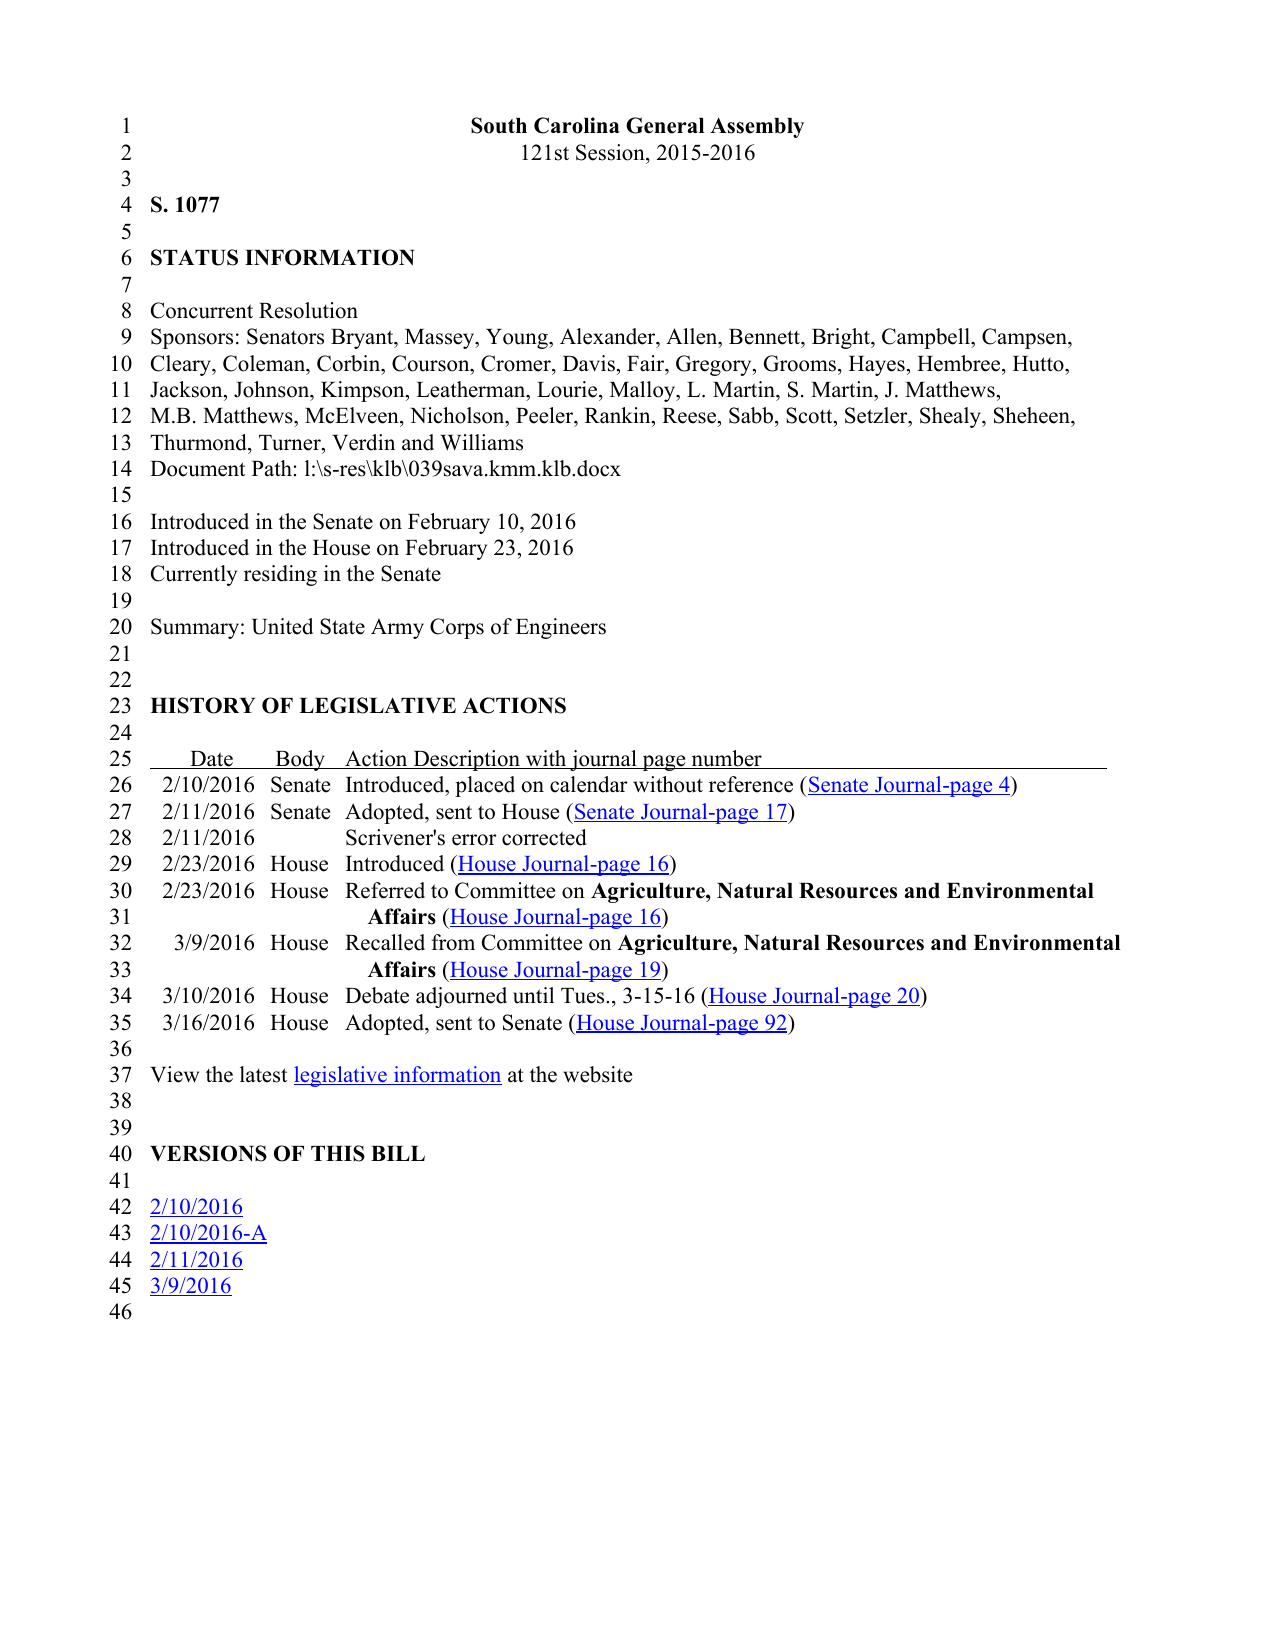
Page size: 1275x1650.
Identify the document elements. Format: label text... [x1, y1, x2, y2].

text South Carolina General Assembly [150, 112, 1125, 139]
text Concurrent Resolution [150, 297, 1125, 323]
text 3/10/2016 House Debate adjourned until Tues., 3-15-16 (House Journal-page 20) [150, 982, 1125, 1008]
text 2/23/2016 House Introduced (House Journal-page 16) [150, 850, 1125, 877]
text S. 1077 [150, 192, 1125, 218]
text VERSIONS OF THIS BILL [150, 1140, 1125, 1167]
text 3/9/2016 [150, 1272, 1125, 1298]
text Sponsors: Senators Bryant, Massey, Young, Alexander, Allen, Bennett, Bright, Campbell, Campsen, Cleary, Coleman, Corbin, Courson, Cromer, Davis, Fair, Gregory, Grooms, Hayes, Hembree, Hutto, Jackson, Johnson, Kimpson, Leatherman, Lourie, Malloy, L. Martin, S. Martin, J. Matthews, M.B. Matthews, McElveen, Nicholson, Peeler, Rankin, Reese, Sabb, Scott, Setzler, Shealy, Sheheen, Thurmond, Turner, Verdin and Williams [150, 323, 1125, 455]
text 2/23/2016 House Referred to Committee on Agriculture, Natural Resources and Environmental Affairs (House Journal-page 16) [150, 877, 1125, 929]
text Currently residing in the Senate [150, 561, 1125, 587]
text 2/10/2016-A [150, 1219, 1125, 1246]
text Document Path: l:\s-res\klb\039sava.kmm.klb.docx [150, 455, 1125, 481]
text Introduced in the Senate on February 10, 2016 [150, 508, 1125, 534]
text 2/10/2016 Senate Introduced, placed on calendar without reference (Senate Journal-page 4) [150, 771, 1125, 798]
text 3/9/2016 House Recalled from Committee on Agriculture, Natural Resources and Environmental Affairs (House Journal-page 19) [150, 929, 1125, 982]
text 3/16/2016 House Adopted, sent to Senate (House Journal-page 92) [150, 1008, 1125, 1035]
text 2/11/2016 Senate Adopted, sent to House (Senate Journal-page 17) [150, 798, 1125, 824]
text 2/11/2016 Scrivener's error corrected [150, 824, 1125, 850]
text STATUS INFORMATION [150, 244, 1125, 271]
text Summary: United State Army Corps of Engineers [150, 613, 1125, 639]
text 2/11/2016 [150, 1246, 1125, 1272]
text Date Body Action Description with journal page number [150, 745, 1125, 771]
text 121st Session, 2015-2016 [150, 139, 1125, 165]
text 2/10/2016 [150, 1193, 1125, 1219]
text HISTORY OF LEGISLATIVE ACTIONS [150, 692, 1125, 719]
text View the latest legislative information at the website [150, 1061, 1125, 1088]
text Introduced in the House on February 23, 2016 [150, 534, 1125, 561]
